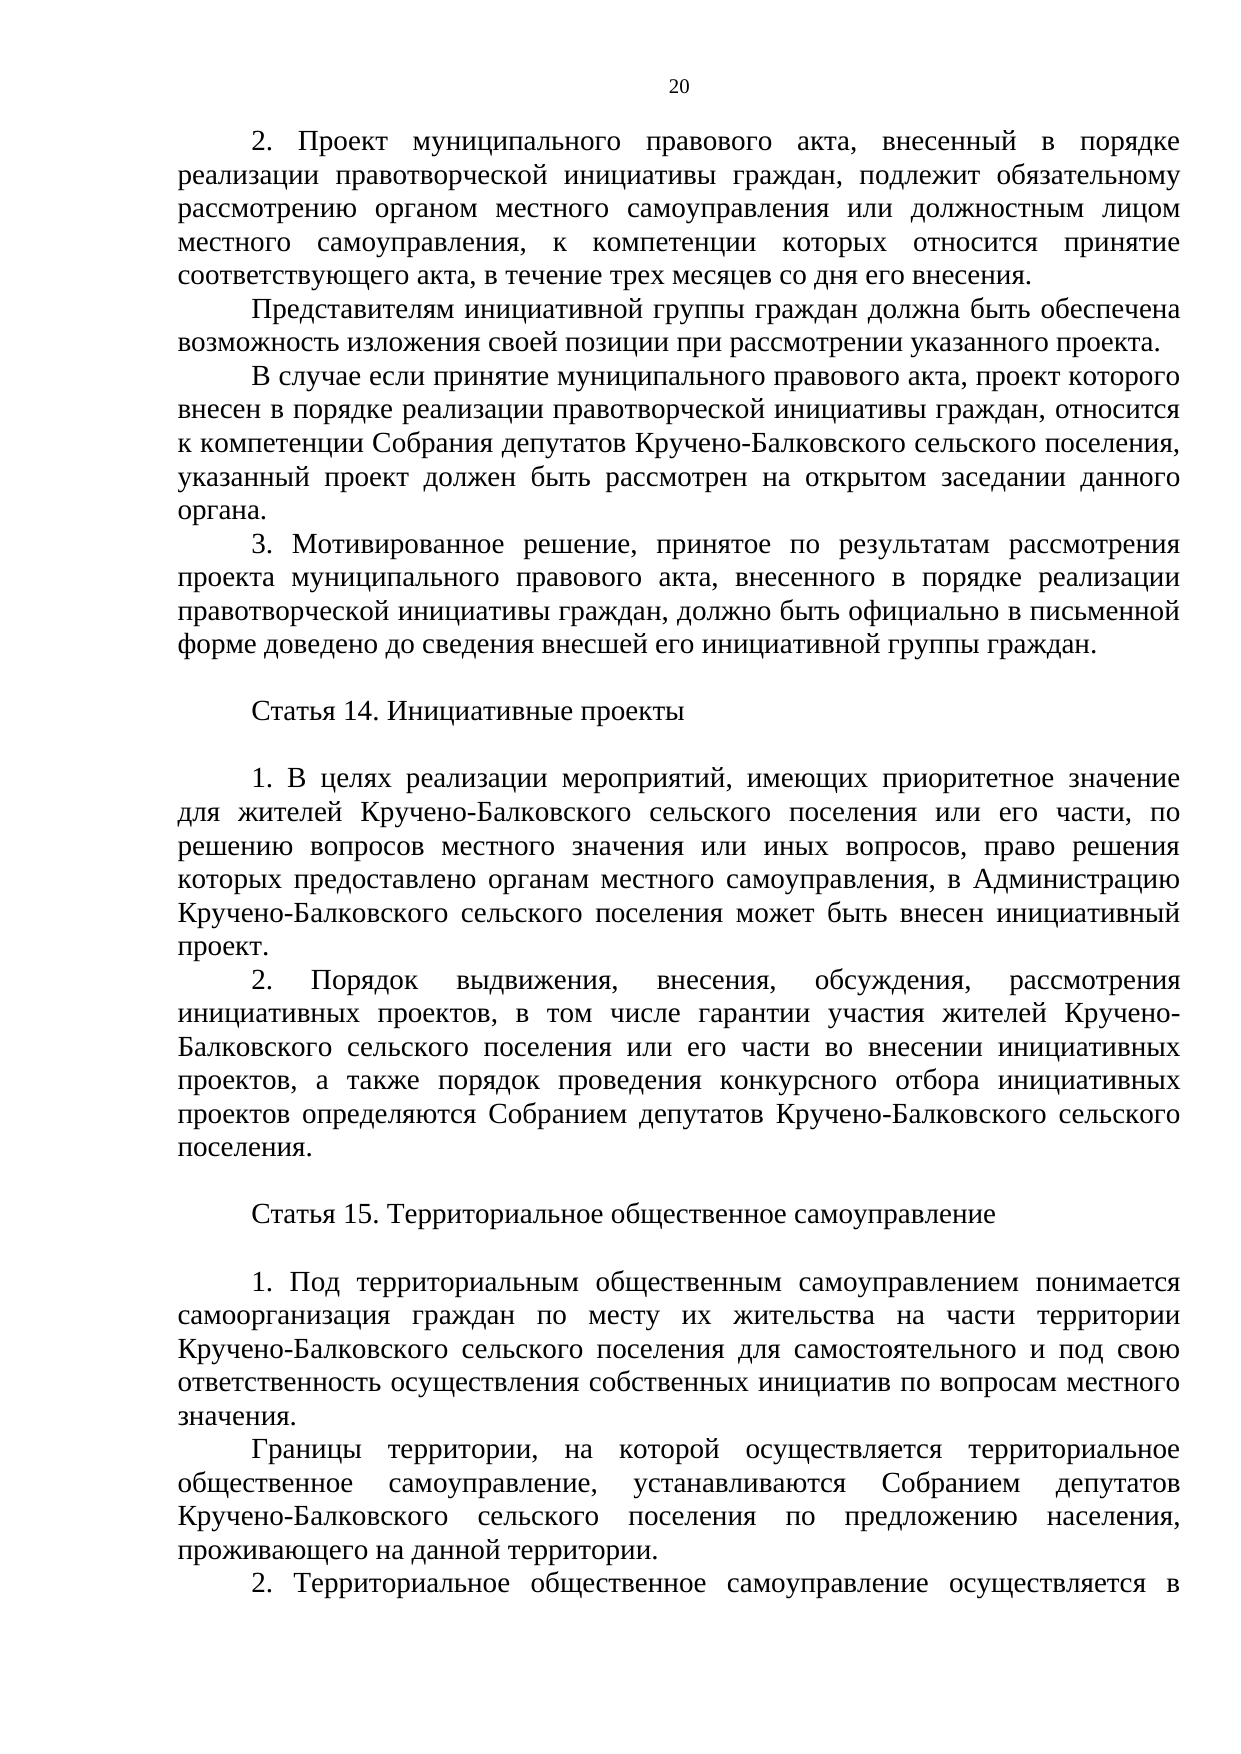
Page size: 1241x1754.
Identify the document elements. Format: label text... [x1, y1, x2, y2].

text В случае если принятие муниципального правового акта, проект которого внесен в порядке реализации правотворческой инициативы граждан, относится к компетенции Собрания депутатов Кручено-Балковского сельского поселения, указанный проект должен быть рассмотрен на открытом заседании данного органа. [177, 358, 1181, 526]
text Границы территории, на которой осуществляется территориальное общественное самоуправление, устанавливаются Собранием депутатов Кручено-Балковского сельского поселения по предложению населения, проживающего на данной территории. [177, 1431, 1181, 1566]
text 2. Порядок выдвижения, внесения, обсуждения, рассмотрения инициативных проектов, в том числе гарантии участия жителей Кручено-Балковского сельского поселения или его части во внесении инициативных проектов, а также порядок проведения конкурсного отбора инициативных проектов определяются Собранием депутатов Кручено-Балковского сельского поселения. [177, 962, 1181, 1163]
text Статья 15. Территориальное общественное самоуправление [177, 1197, 1181, 1230]
text 2. Проект муниципального правового акта, внесенный в порядке реализации правотворческой инициативы граждан, подлежит обязательному рассмотрению органом местного самоуправления или должностным лицом местного самоуправления, к компетенции которых относится принятие соответствующего акта, в течение трех месяцев со дня его внесения. [177, 123, 1181, 291]
text 1. В целях реализации мероприятий, имеющих приоритетное значение для жителей Кручено-Балковского сельского поселения или его части, по решению вопросов местного значения или иных вопросов, право решения которых предоставлено органам местного самоуправления, в Администрацию Кручено-Балковского сельского поселения может быть внесен инициативный проект. [177, 761, 1181, 962]
text Представителям инициативной группы граждан должна быть обеспечена возможность изложения своей позиции при рассмотрении указанного проекта. [177, 291, 1181, 358]
text Статья 14. Инициативные проекты [177, 693, 1181, 727]
text 3. Мотивированное решение, принятое по результатам рассмотрения проекта муниципального правового акта, внесенного в порядке реализации правотворческой инициативы граждан, должно быть официально в письменной форме доведено до сведения внесшей его инициативной группы граждан. [177, 526, 1181, 660]
text 1. Под территориальным общественным самоуправлением понимается самоорганизация граждан по месту их жительства на части территории Кручено-Балковского сельского поселения для самостоятельного и под свою ответственность осуществления собственных инициатив по вопросам местного значения. [177, 1264, 1181, 1431]
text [177, 1566, 1181, 1599]
